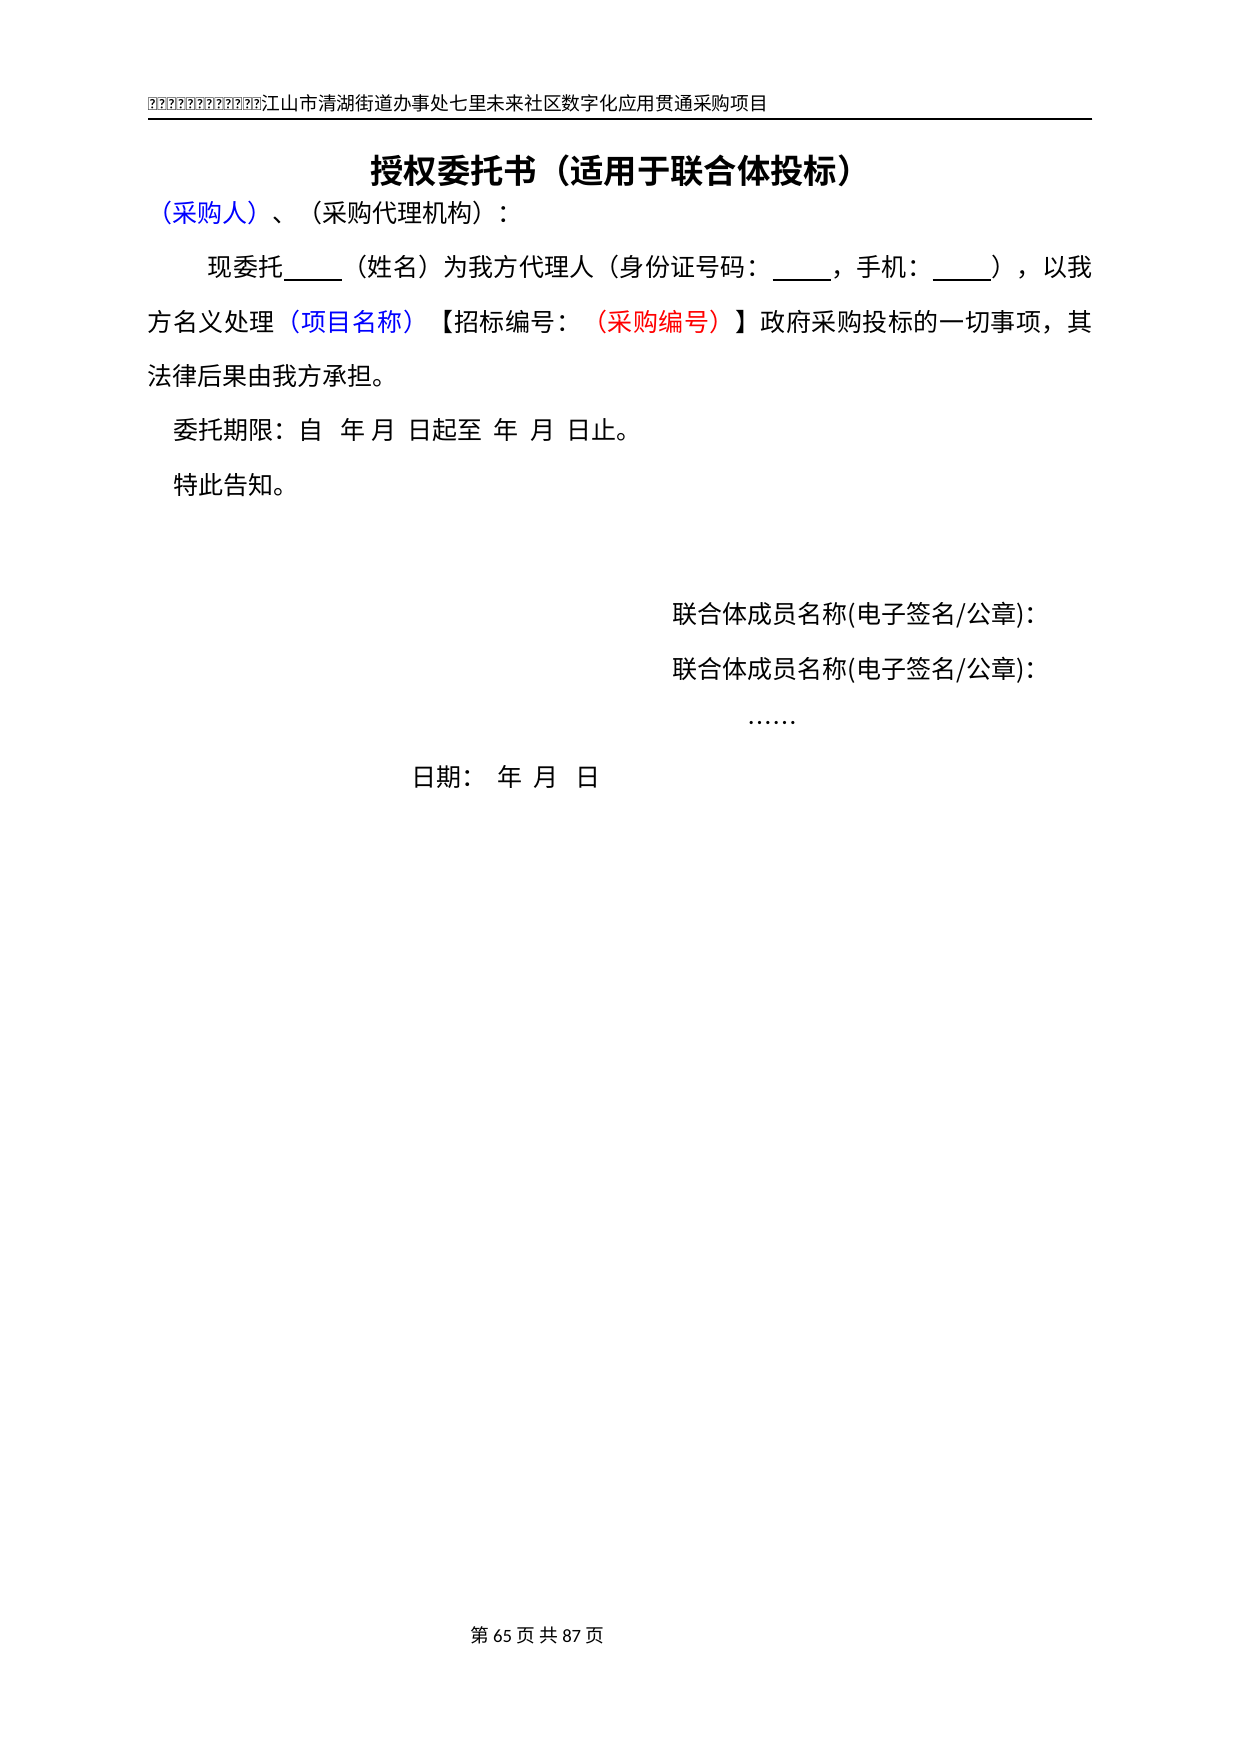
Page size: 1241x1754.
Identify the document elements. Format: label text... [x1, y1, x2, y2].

text 特此告知。 [148, 465, 1092, 501]
text 委托期限：自 年 月 日起至 年 月 日止。 [148, 411, 1092, 447]
text …… [148, 703, 1092, 740]
text 现委托 （姓名）为我方代理人（身份证号码： ，手机： ），以我方名义处理（项目名称）【招标编号：（采购编号）】政府采购投标的一切事项，其法律后果由我方承担。 [148, 248, 1092, 393]
text 联合体成员名称(电子签名/公章)： [148, 595, 1092, 631]
text 联合体成员名称(电子签名/公章)： [148, 649, 1092, 685]
text 授权委托书（适用于联合体投标） [148, 145, 1092, 193]
text 日期： 年 月 日 [148, 758, 1092, 794]
text （采购人）、（采购代理机构）： [148, 193, 1092, 229]
